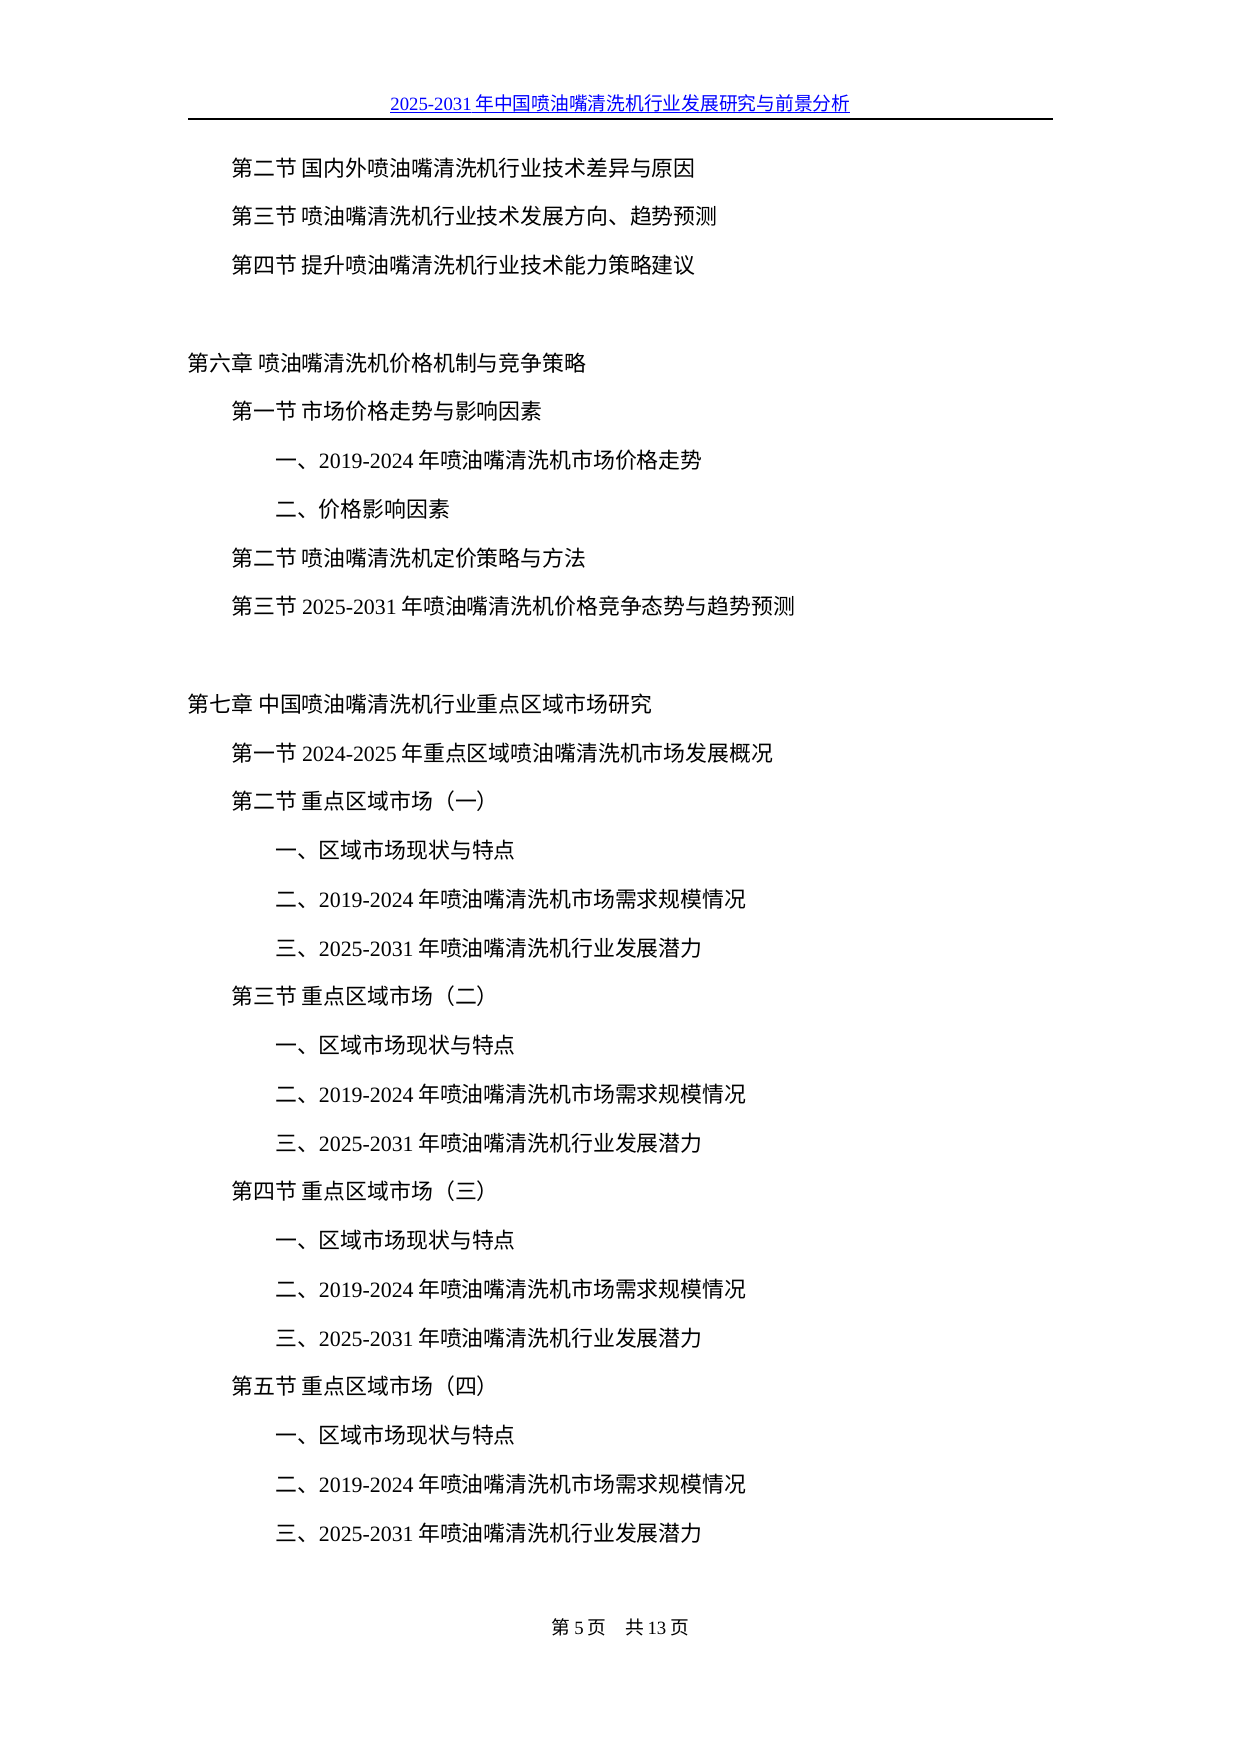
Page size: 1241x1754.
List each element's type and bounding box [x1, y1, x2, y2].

text [187, 150, 1053, 1548]
